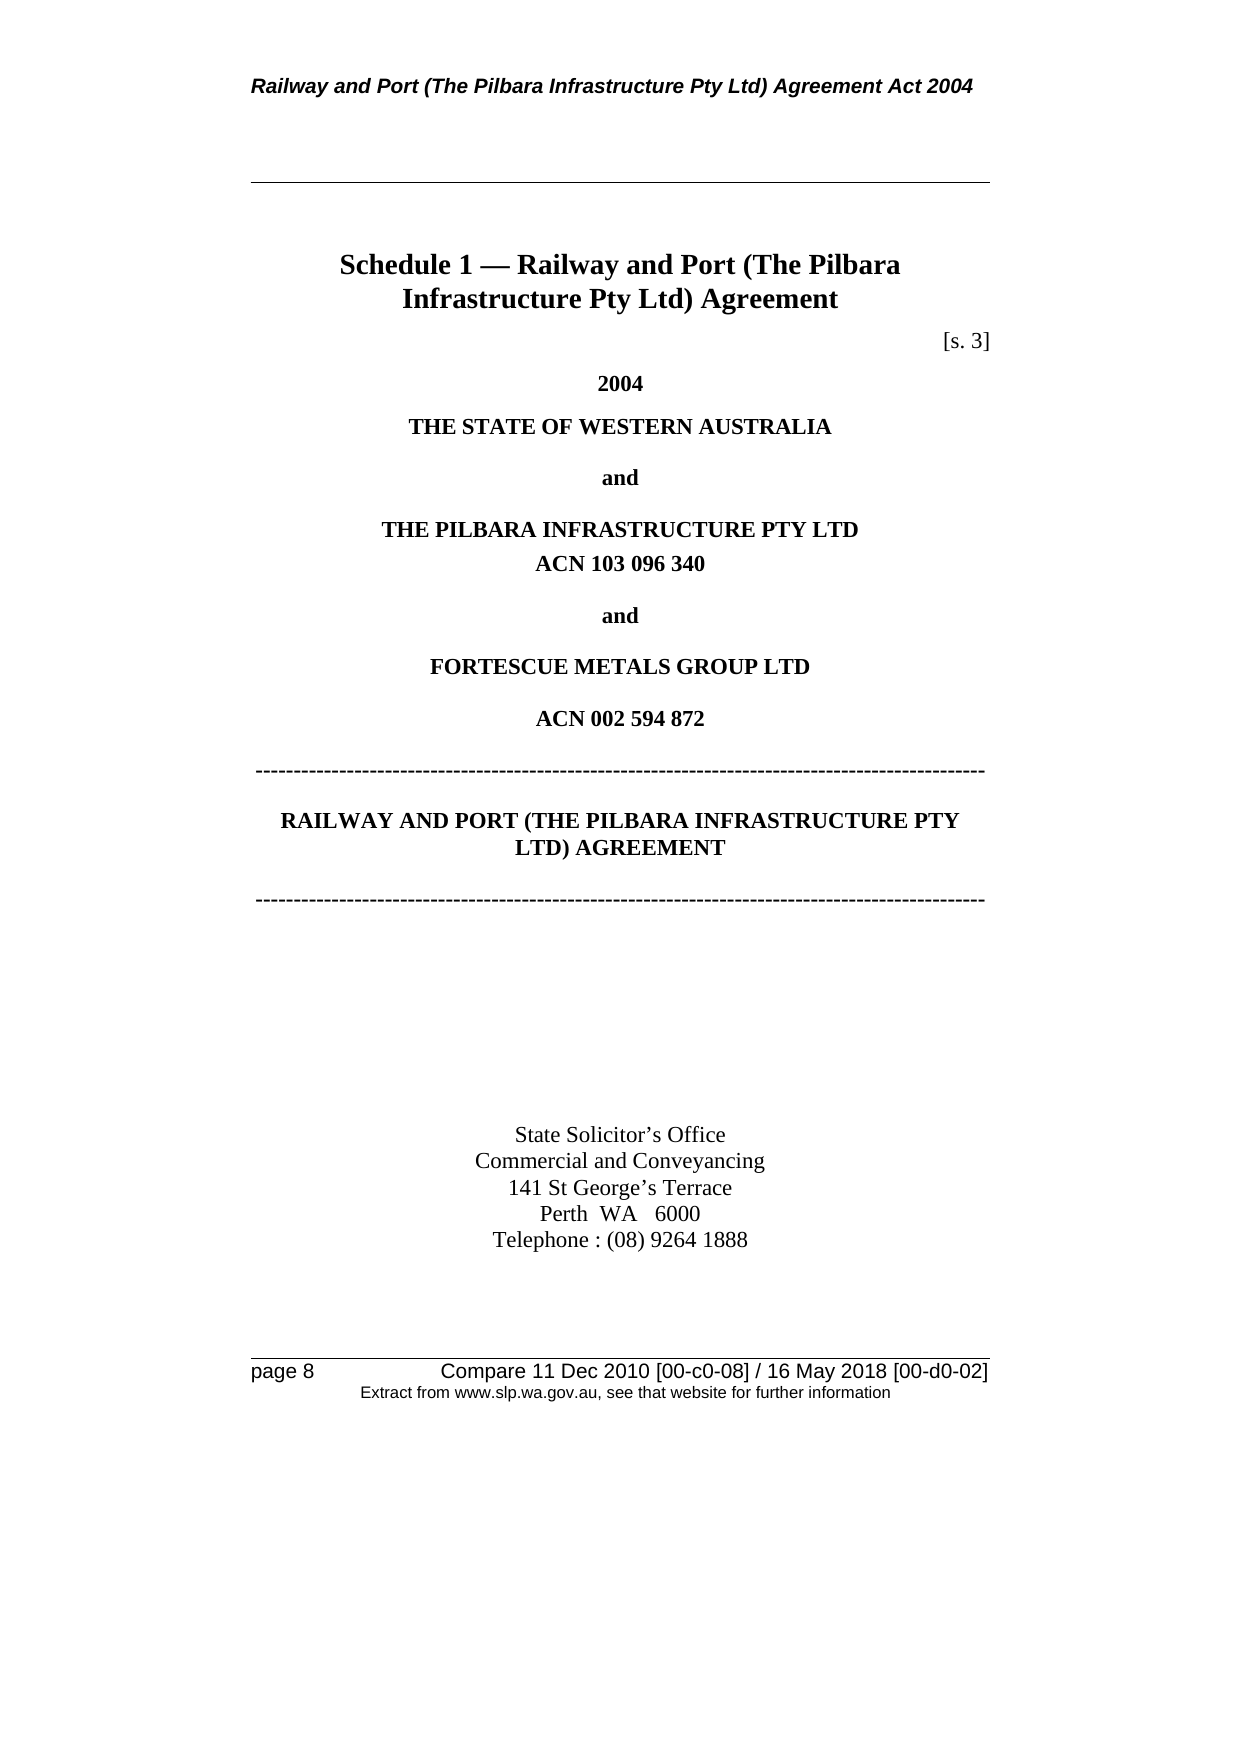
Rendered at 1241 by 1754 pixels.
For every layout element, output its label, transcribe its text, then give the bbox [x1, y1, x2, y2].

text [s. 3] [251, 327, 990, 353]
subtitle 2004 [251, 370, 990, 396]
subtitle FORTESCUE METALS GROUP LTD [251, 653, 990, 679]
subtitle ACN 002 594 872 [251, 704, 990, 731]
subtitle RAILWAY AND PORT (THE PILBARA INFRASTRUCTURE PTY LTD) AGREEMENT [251, 807, 990, 860]
subtitle ACN 103 096 340 [251, 551, 990, 577]
subtitle and [251, 602, 990, 628]
text Telephone : (08) 9264 1888 [251, 1226, 990, 1253]
subtitle ------------------------------------------------------------------------------------------------ [251, 756, 990, 782]
subtitle Schedule 1 — Railway and Port (The Pilbara Infrastructure Pty Ltd) Agreement [251, 247, 990, 314]
subtitle ------------------------------------------------------------------------------------------------ [251, 885, 990, 911]
subtitle and [251, 464, 990, 491]
text Commercial and Conveyancing [251, 1147, 990, 1173]
text Perth WA 6000 [251, 1200, 990, 1226]
subtitle THE PILBARA INFRASTRUCTURE PTY LTD [251, 516, 990, 542]
text 141 St George’s Terrace [251, 1173, 990, 1200]
subtitle THE STATE OF WESTERN AUSTRALIA [251, 413, 990, 439]
text State Solicitor’s Office [251, 1121, 990, 1147]
